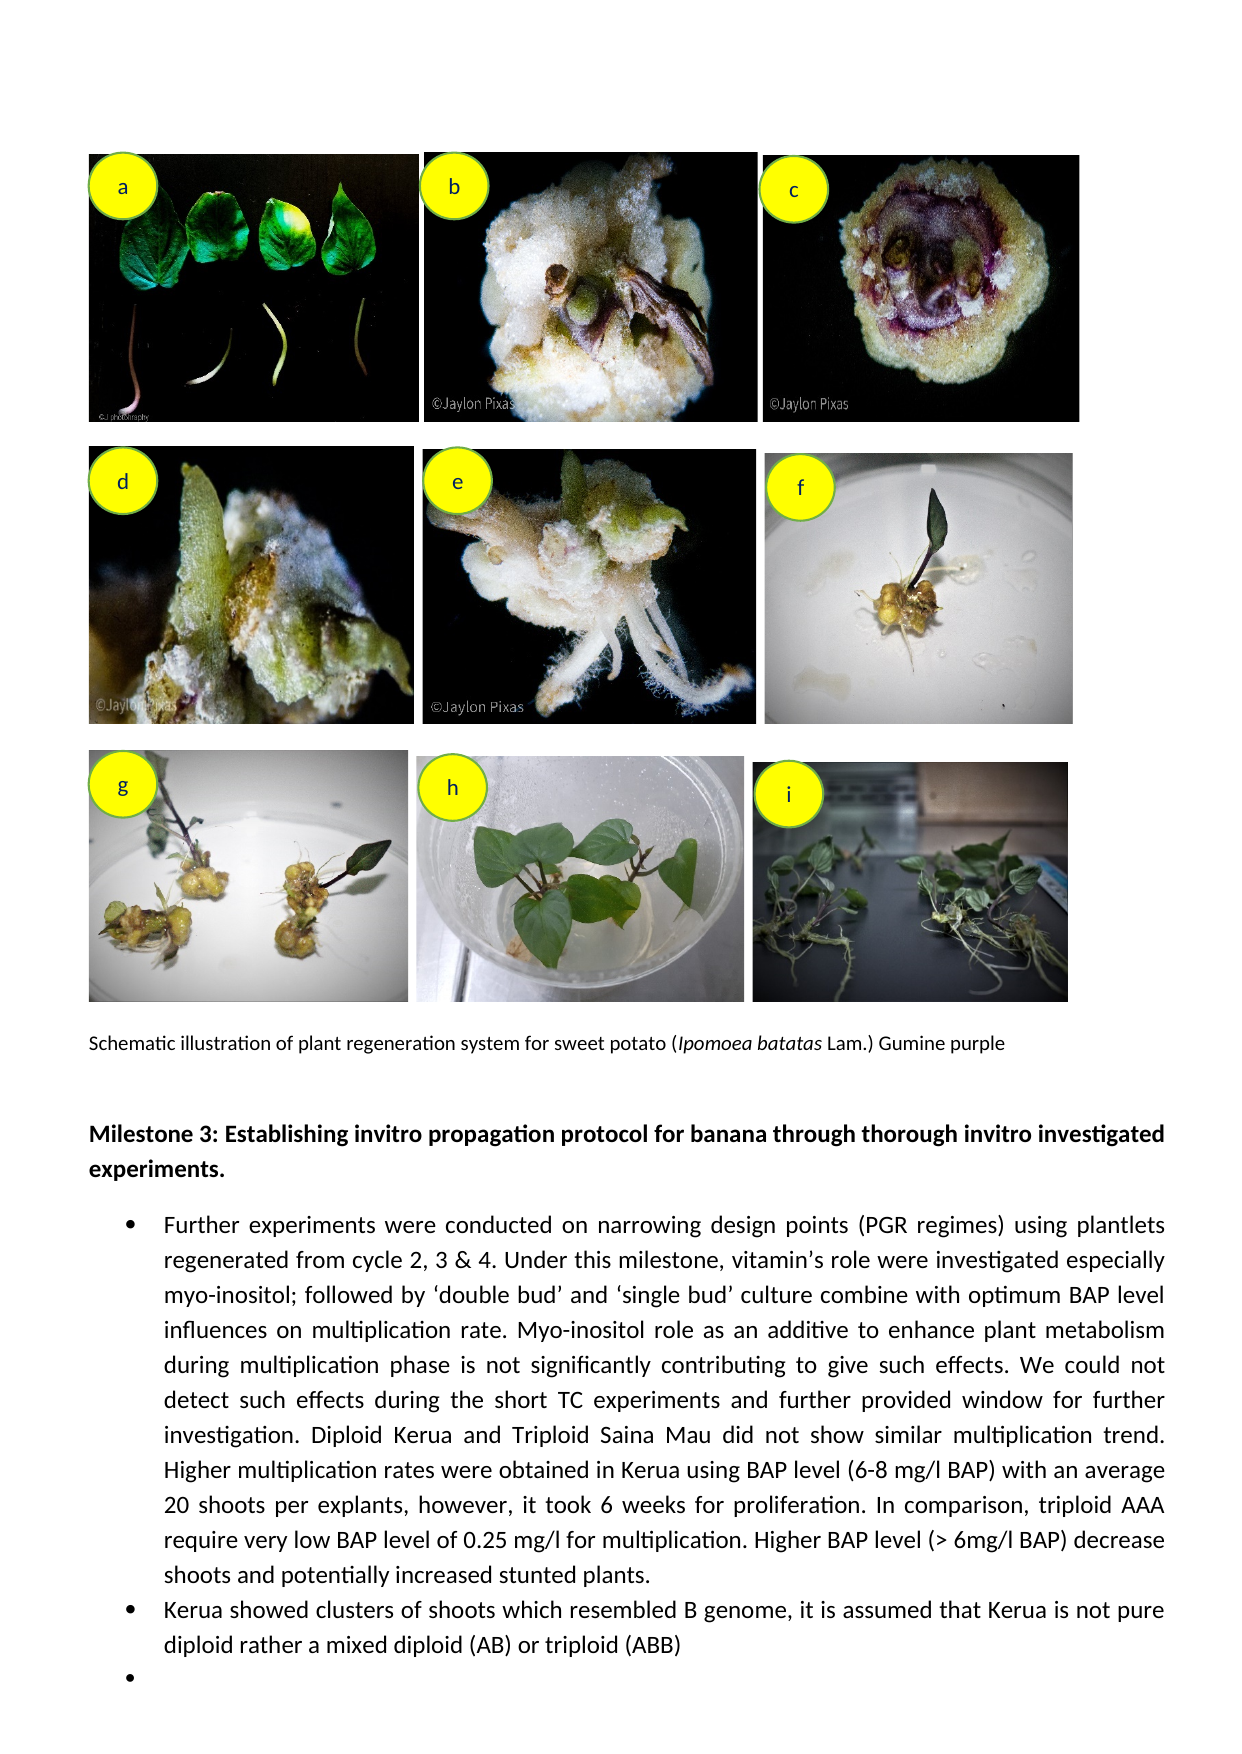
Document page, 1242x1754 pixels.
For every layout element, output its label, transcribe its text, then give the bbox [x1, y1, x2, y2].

picture [88, 446, 414, 724]
picture [88, 154, 419, 422]
picture [752, 762, 1068, 1002]
list Kerua showed clusters of shoots which resembled B genome, it is assumed that Kerua is not pure diploid rather a mixed diploid (AB) or triploid (ABB) [126, 1594, 1167, 1659]
list Further experiments were conducted on narrowing design points (PGR regimes) using plantlets regenerated from cycle 2, 3 & 4. Under this milestone, vitamin’s role were investigated especially myo-inositol; followed by ‘double bud’ and ‘single bud’ culture combine with optimum BAP level influences on multiplication rate. Myo-inositol role as an additive to enhance plant metabolism during multiplication phase is not significantly contributing to give such effects. We could not detect such effects during the short TC experiments and further provided window for further investigation. Diploid Kerua and Triploid Saina Mau did not show similar multiplication trend. Higher multiplication rates were obtained in Kerua using BAP level (6-8 mg/l BAP) with an average 20 shoots per explants, however, it took 6 weeks for proliferation. In comparison, triploid AAA require very low BAP level of 0.25 mg/l for multiplication. Higher BAP level (> 6mg/l BAP) decrease shoots and potentially increased stunted plants. [126, 1209, 1167, 1589]
picture [424, 152, 758, 422]
text Schematic illustration of plant regeneration system for sweet potato (Ipomoea batatas Lam.) Gumine purple [89, 1030, 1167, 1055]
picture [424, 152, 444, 166]
picture [762, 155, 1080, 422]
picture [88, 446, 116, 471]
text Milestone 3: Establishing invitro propagation protocol for banana through thorough invitro investigated experiments. [89, 1118, 1167, 1184]
picture [762, 155, 785, 172]
picture [422, 449, 441, 473]
picture [88, 750, 409, 1002]
picture [764, 453, 1073, 724]
picture [422, 449, 757, 724]
picture [88, 750, 114, 774]
picture [416, 756, 745, 1002]
picture [88, 154, 107, 176]
